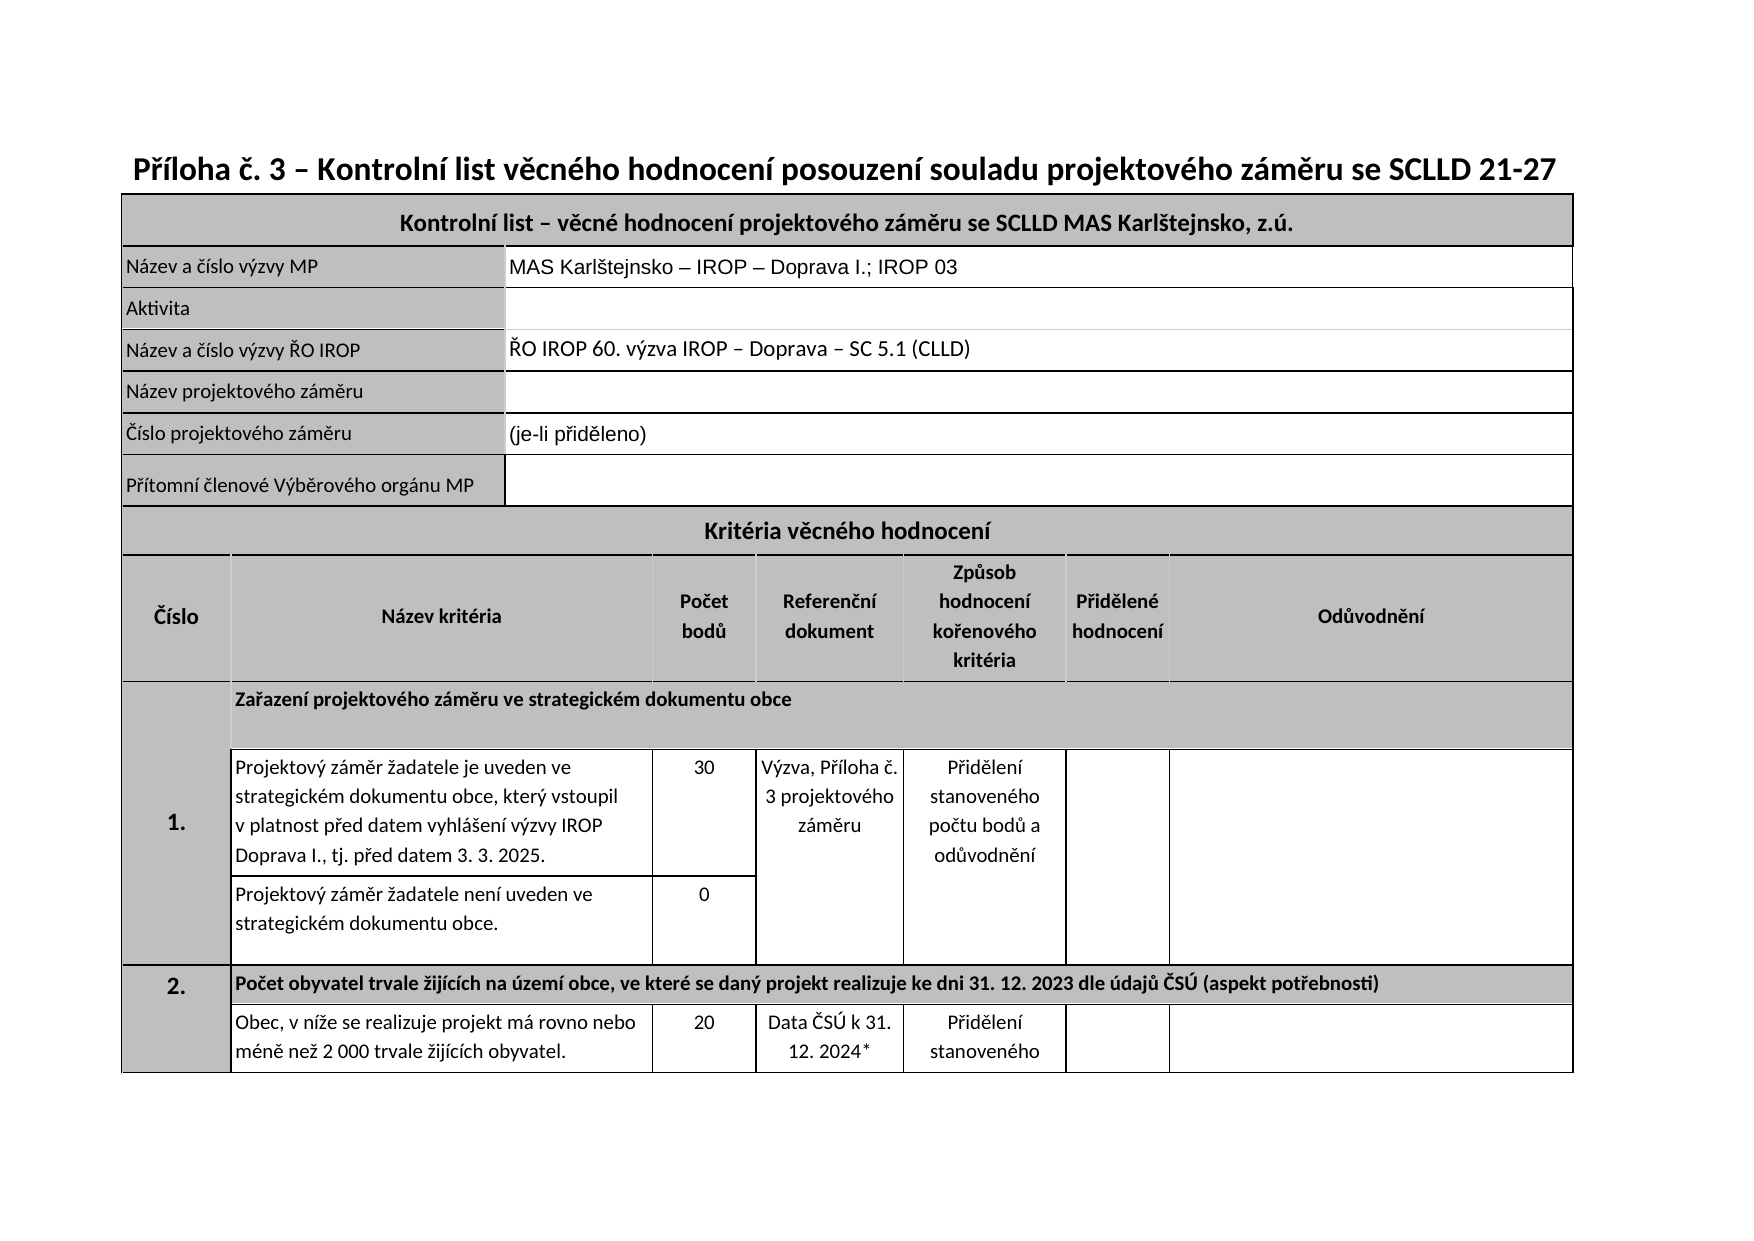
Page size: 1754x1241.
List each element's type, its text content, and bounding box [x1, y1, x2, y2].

table_cell 20 [653, 1005, 755, 1072]
table_header Kontrolní list – věcné hodnocení projektového záměru se SCLLD MAS Karlštejnsko, z.ú. [122, 195, 1572, 245]
table_cell Název a číslo výzvy MP [122, 246, 504, 287]
table_cell [506, 455, 1572, 505]
table_cell [506, 288, 1572, 328]
table_cell Název projektového záměru [122, 371, 504, 412]
table_cell Přítomní členové Výběrového orgánu MP [122, 455, 504, 505]
table_cell Odůvodnění [1170, 556, 1572, 681]
table_cell 1. [122, 682, 230, 964]
table_cell Kritéria věcného hodnocení [122, 506, 1572, 554]
table_cell Přidělení stanoveného počtu bodů a odůvodnění [904, 750, 1065, 964]
subtitle Příloha č. 3 – Kontrolní list věcného hodnocení posouzení souladu projektového záměru se SCLLD 21-27 [133, 148, 1606, 188]
table_cell Výzva, Příloha č. 3 projektového záměru [757, 750, 903, 964]
table_cell Zařazení projektového záměru ve strategickém dokumentu obce [232, 682, 1572, 748]
table_cell [1067, 1005, 1169, 1072]
table_cell Obec, v níže se realizuje projekt má rovno nebo méně než 2 000 trvale žijících obyvatel. [232, 1005, 652, 1072]
table_cell 0 [653, 877, 755, 964]
table_cell Název a číslo výzvy ŘO IROP [122, 330, 504, 370]
table_cell Číslo projektového záměru [122, 413, 504, 454]
table_cell Počet obyvatel trvale žijících na území obce, ve které se daný projekt realizuje ke dni 31. 12. 2023 dle údajů ČSÚ (aspekt potřebnosti) [232, 966, 1572, 1003]
table_cell [1170, 750, 1572, 964]
table_cell MAS Karlštejnsko – IROP – Doprava I.; IROP 03 [506, 247, 1572, 287]
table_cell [904, 1005, 1065, 1072]
table_cell Projektový záměr žadatele je uveden ve strategickém dokumentu obce, který vstoupil v platnost před datem vyhlášení výzvy IROP Doprava I., tj. před datem 3. 3. 2025. [232, 750, 652, 875]
table_cell Referenční dokument [757, 556, 903, 681]
table_cell Projektový záměr žadatele není uveden ve strategickém dokumentu obce. [232, 877, 652, 964]
table_cell 2. [122, 965, 230, 1072]
table_cell 30 [653, 750, 755, 875]
table_cell Počet bodů [653, 556, 755, 681]
table_cell Číslo [122, 555, 230, 681]
table_cell [506, 372, 1572, 412]
table_cell [1170, 1005, 1572, 1072]
table_cell Způsob hodnocení kořenového kritéria [904, 556, 1065, 681]
table_cell Přidělené hodnocení [1067, 556, 1169, 681]
table_cell (je-li přiděleno) [506, 414, 1572, 454]
table_cell [1067, 750, 1169, 964]
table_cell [757, 1005, 903, 1072]
table_cell Název kritéria [232, 556, 652, 681]
table_cell ŘO IROP 60. výzva IROP – Doprava – SC 5.1 (CLLD) [506, 330, 1572, 370]
table_cell Aktivita [122, 288, 504, 328]
